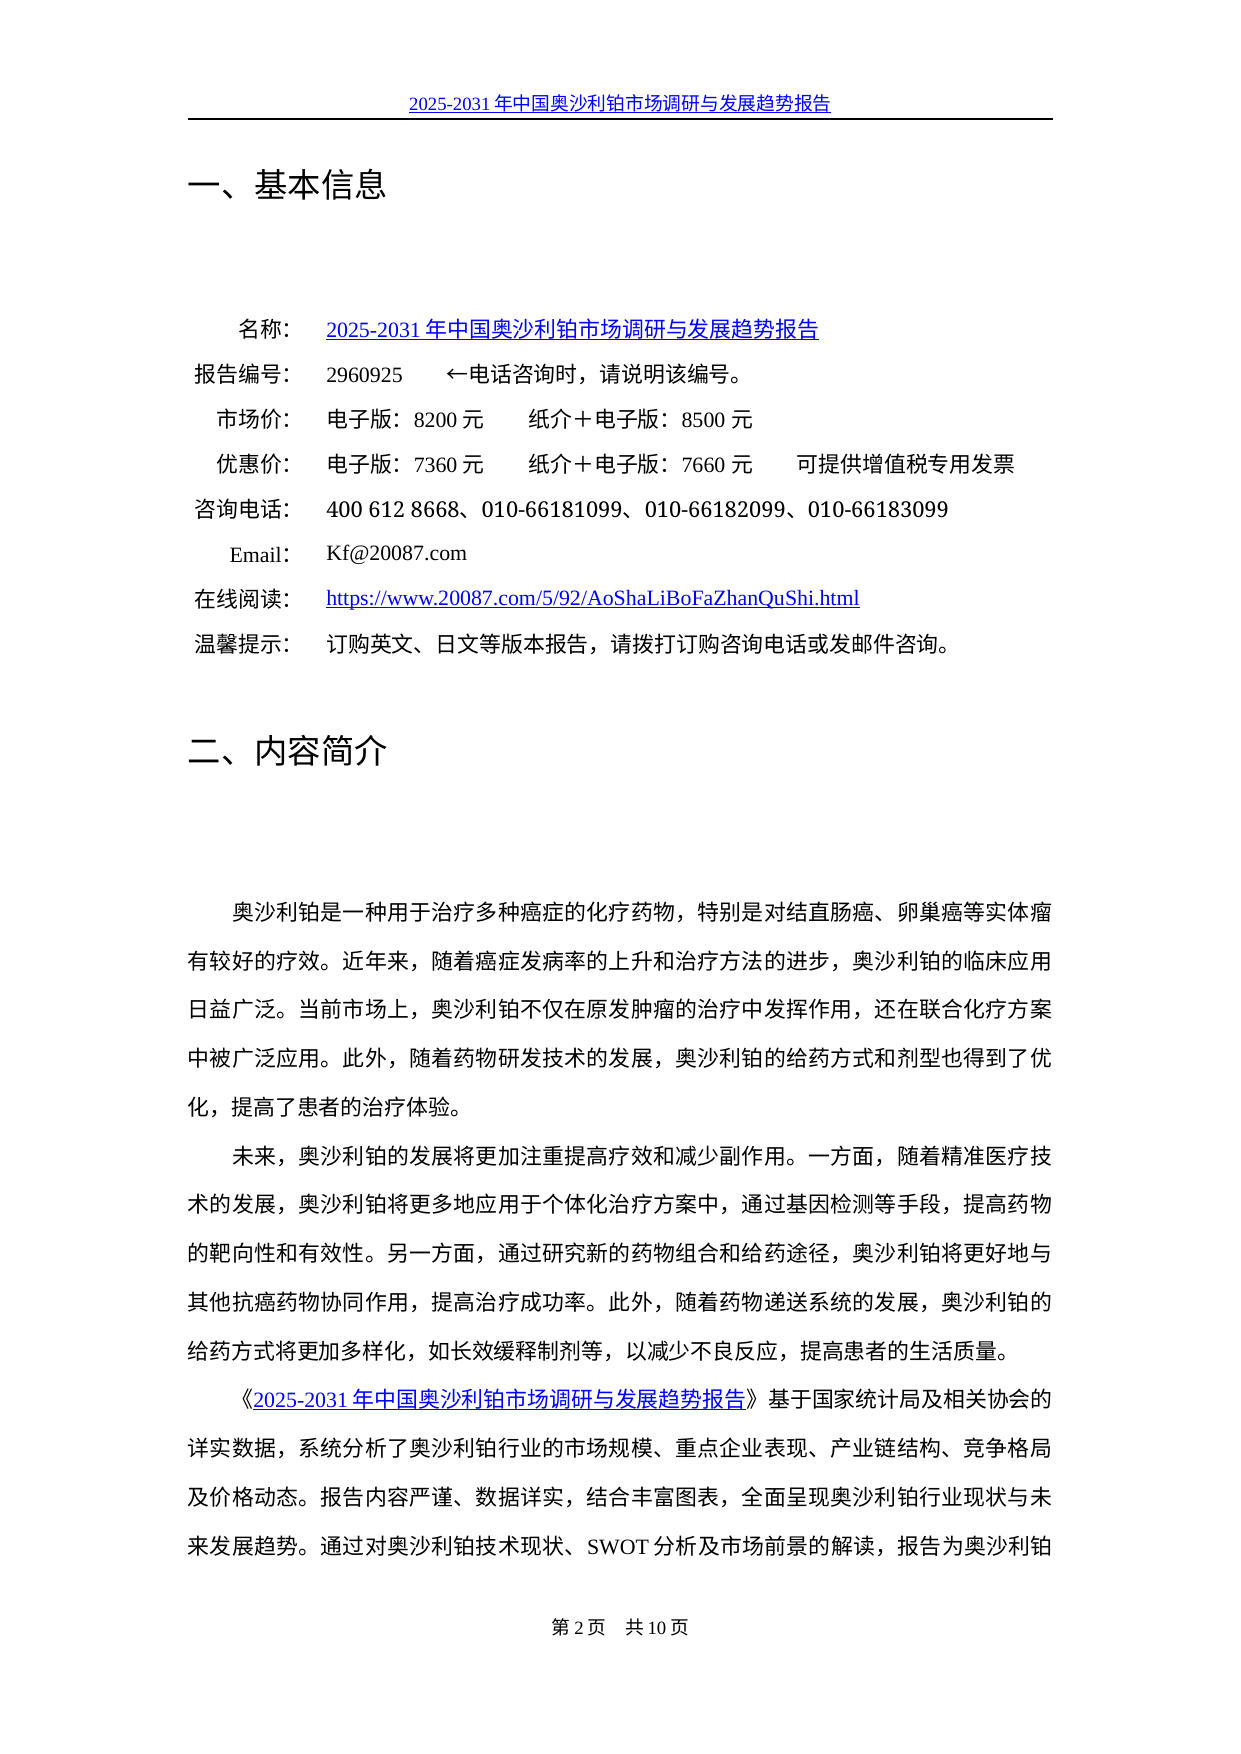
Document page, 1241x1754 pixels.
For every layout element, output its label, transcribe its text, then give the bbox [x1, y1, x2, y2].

table_cell [315, 582, 1073, 627]
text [187, 894, 1053, 1561]
table_header 2025-2031年中国奥沙利铂市场调研与发展趋势报告 [315, 312, 1073, 357]
table_cell 电子版：8200 元 纸介＋电子版：8500 元 [315, 402, 1073, 447]
table_cell Email： [167, 537, 315, 582]
title 二、内容简介 [187, 717, 1053, 782]
table_cell 市场价： [167, 402, 315, 447]
title 一、基本信息 [187, 150, 1053, 215]
table_cell 咨询电话： [167, 492, 315, 537]
table_header 名称： [167, 312, 315, 357]
table_cell 订购英文、日文等版本报告，请拨打订购咨询电话或发邮件咨询。 [315, 627, 1073, 672]
table_cell Kf@20087.com [315, 537, 1073, 582]
table_cell 温馨提示： [167, 627, 315, 672]
table_cell 优惠价： [167, 447, 315, 492]
table_cell 报告编号： [167, 357, 315, 402]
table_cell 2960925 ←电话咨询时，请说明该编号。 [315, 357, 1073, 402]
table_cell 电子版：7360 元 纸介＋电子版：7660 元 可提供增值税专用发票 [315, 447, 1073, 492]
table_cell 在线阅读： [167, 582, 315, 627]
table_cell 400 612 8668、010-66181099、010-66182099、010-66183099 [315, 492, 1073, 537]
